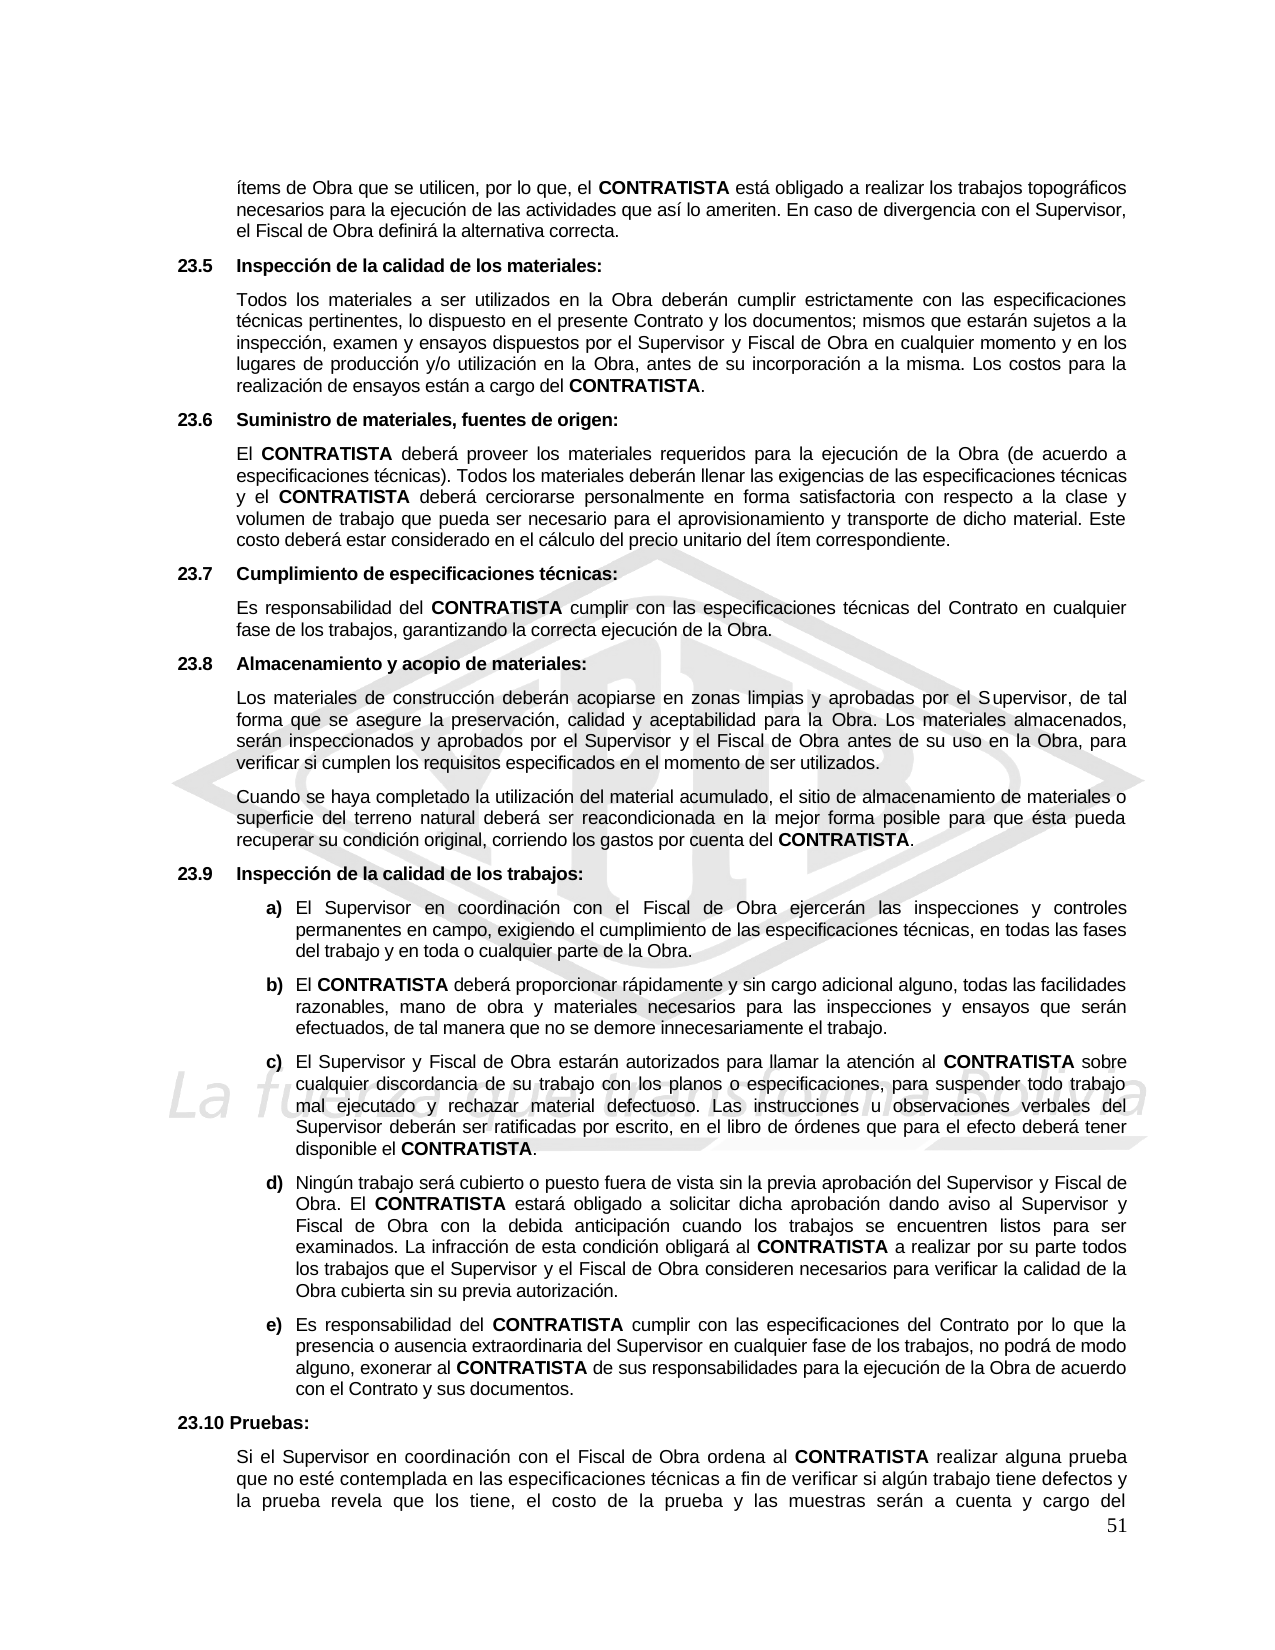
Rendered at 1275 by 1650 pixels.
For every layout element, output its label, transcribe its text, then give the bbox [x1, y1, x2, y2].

text 23.6 Suministro de materiales, fuentes de origen: [177, 409, 1127, 430]
text 23.10 Pruebas: [177, 1412, 1127, 1434]
text Cuando se haya completado la utilización del material acumulado, el sitio de almacenamiento de materiales o superficie del terreno natural deberá ser reacondicionada en la mejor forma posible para que ésta pueda recuperar su condición original, corriendo los gastos por cuenta del CONTRATISTA. [236, 786, 1127, 850]
list Ningún trabajo será cubierto o puesto fuera de vista sin la previa aprobación del Supervisor y Fiscal de Obra. El CONTRATISTA estará obligado a solicitar dicha aprobación dando aviso al Supervisor y Fiscal de Obra con la debida anticipación cuando los trabajos se encuentren listos para ser examinados. La infracción de esta condición obligará al CONTRATISTA a realizar por su parte todos los trabajos que el Supervisor y el Fiscal de Obra consideren necesarios para verificar la calidad de la Obra cubierta sin su previa autorización. [266, 1172, 1127, 1301]
list El Supervisor y Fiscal de Obra estarán autorizados para llamar la atención al CONTRATISTA sobre cualquier discordancia de su trabajo con los planos o especificaciones, para suspender todo trabajo mal ejecutado y rechazar material defectuoso. Las instrucciones u observaciones verbales del Supervisor deberán ser ratificadas por escrito, en el libro de órdenes que para el efecto deberá tener disponible el CONTRATISTA. [266, 1051, 1127, 1159]
text El CONTRATISTA deberá proveer los materiales requeridos para la ejecución de la Obra (de acuerdo a especificaciones técnicas). Todos los materiales deberán llenar las exigencias de las especificaciones técnicas y el CONTRATISTA deberá cerciorarse personalmente en forma satisfactoria con respecto a la clase y volumen de trabajo que pueda ser necesario para el aprovisionamiento y transporte de dicho material. Este costo deberá estar considerado en el cálculo del precio unitario del ítem correspondiente. [236, 443, 1127, 551]
text 23.8 Almacenamiento y acopio de materiales: [177, 653, 1127, 674]
text 23.5 Inspección de la calidad de los materiales: [177, 254, 1127, 276]
list Es responsabilidad del CONTRATISTA cumplir con las especificaciones del Contrato por lo que la presencia o ausencia extraordinaria del Supervisor en cualquier fase de los trabajos, no podrá de modo alguno, exonerar al CONTRATISTA de sus responsabilidades para la ejecución de la Obra de acuerdo con el Contrato y sus documentos. [266, 1313, 1127, 1400]
text 23.9 Inspección de la calidad de los trabajos: [177, 863, 1127, 884]
text Es responsabilidad del CONTRATISTA cumplir con las especificaciones técnicas del Contrato en cualquier fase de los trabajos, garantizando la correcta ejecución de la Obra. [236, 597, 1127, 640]
list El CONTRATISTA deberá proporcionar rápidamente y sin cargo adicional alguno, todas las facilidades razonables, mano de obra y materiales necesarios para las inspecciones y ensayos que serán efectuados, de tal manera que no se demore innecesariamente el trabajo. [266, 974, 1127, 1039]
text Los materiales de construcción deberán acopiarse en zonas limpias y aprobadas por el Supervisor, de tal forma que se asegure la preservación, calidad y aceptabilidad para la Obra. Los materiales almacenados, serán inspeccionados y aprobados por el Supervisor y el Fiscal de Obra antes de su uso en la Obra, para verificar si cumplen los requisitos especificados en el momento de ser utilizados. [236, 687, 1127, 773]
text 23.7 Cumplimiento de especificaciones técnicas: [177, 563, 1127, 585]
list El Supervisor en coordinación con el Fiscal de Obra ejercerán las inspecciones y controles permanentes en campo, exigiendo el cumplimiento de las especificaciones técnicas, en todas las fases del trabajo y en toda o cualquier parte de la Obra. [266, 897, 1127, 962]
text Todos los materiales a ser utilizados en la Obra deberán cumplir estrictamente con las especificaciones técnicas pertinentes, lo dispuesto en el presente Contrato y los documentos; mismos que estarán sujetos a la inspección, examen y ensayos dispuestos por el Supervisor y Fiscal de Obra en cualquier momento y en los lugares de producción y/o utilización en la Obra, antes de su incorporación a la misma. Los costos para la realización de ensayos están a cargo del CONTRATISTA. [236, 288, 1127, 396]
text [236, 1446, 1127, 1511]
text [236, 177, 1127, 242]
